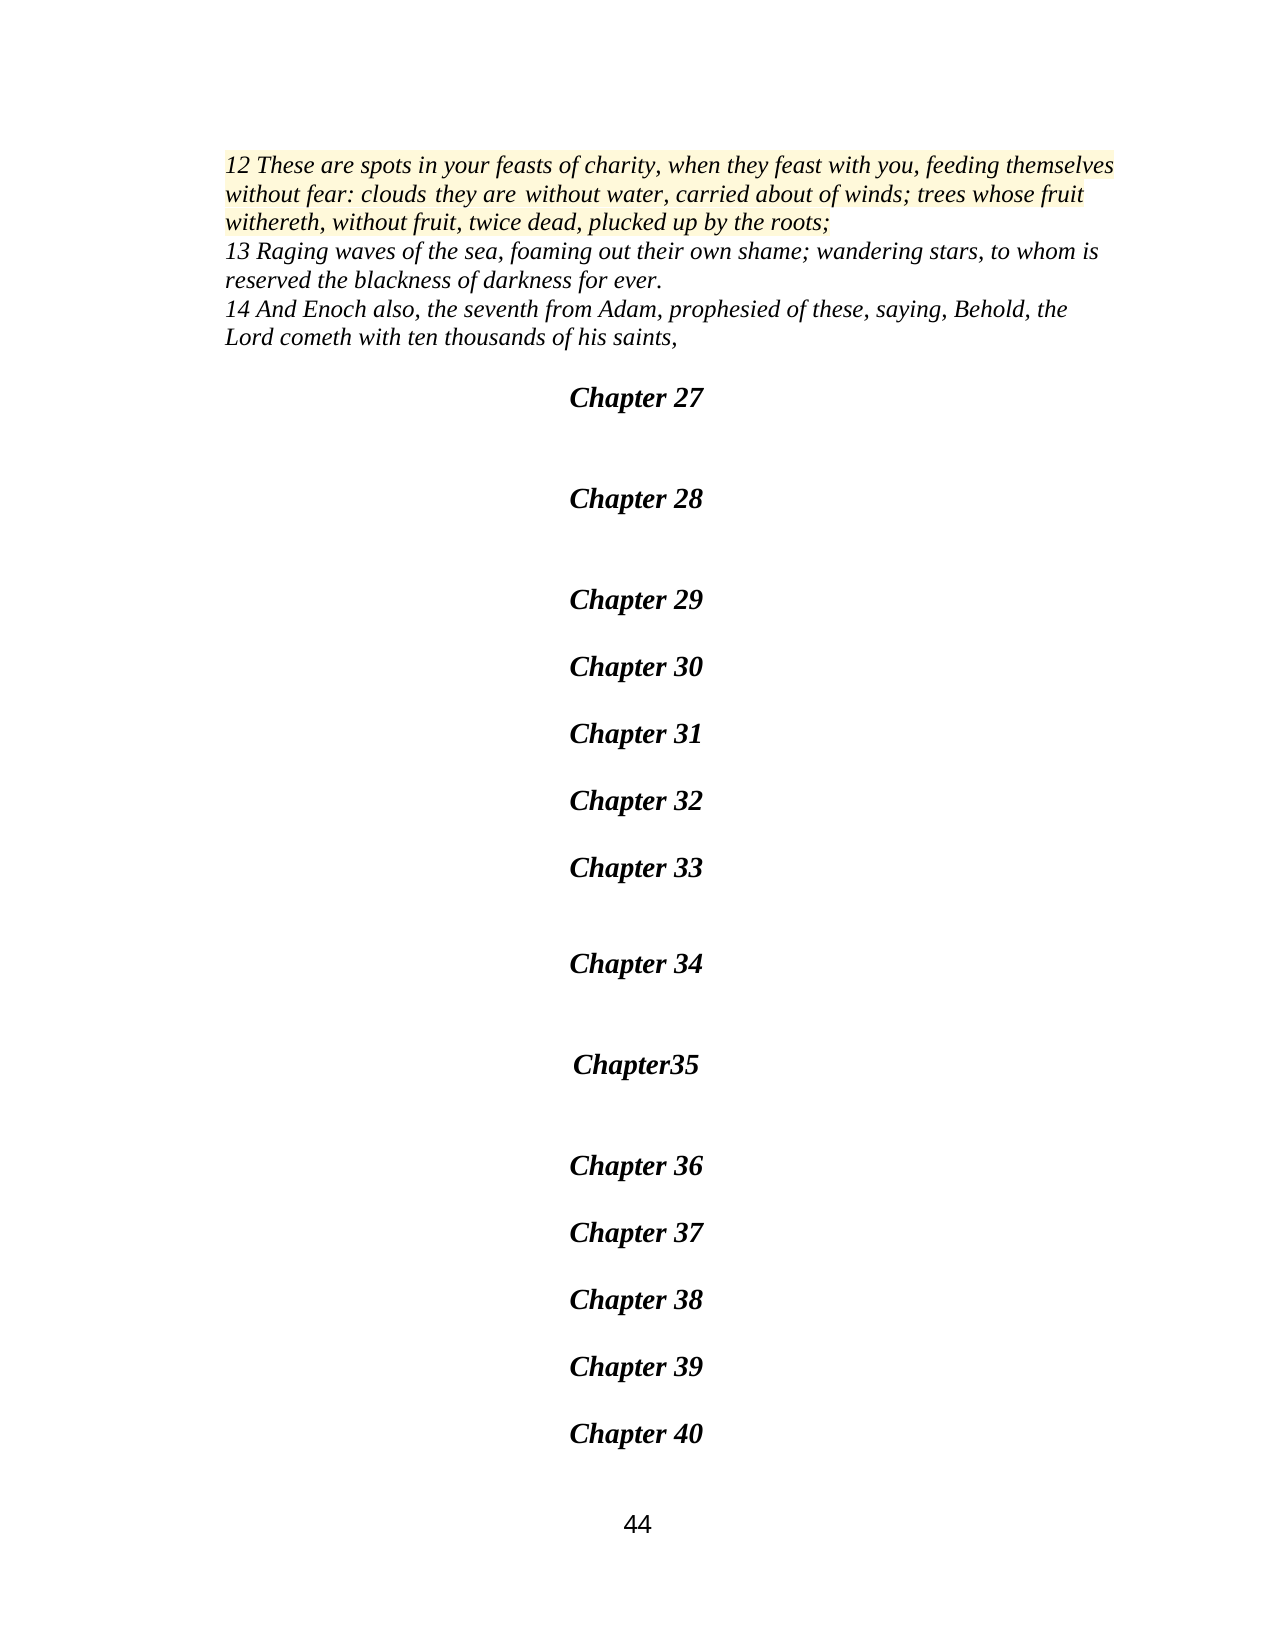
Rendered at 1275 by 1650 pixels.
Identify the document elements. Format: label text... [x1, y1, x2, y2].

text Chapter 32 [150, 783, 1125, 817]
text 12 These are spots in your feasts of charity, when they feast with you, feeding themselves without fear: clouds they are without water, carried about of winds; trees whose fruit withereth, without fruit, twice dead, plucked up by the roots; [225, 150, 1125, 236]
text Chapter 38 [150, 1282, 1125, 1315]
text Chapter 34 [150, 946, 1125, 979]
text 13 Raging waves of the sea, foaming out their own shame; wandering stars, to whom is reserved the blackness of darkness for ever. [225, 236, 1125, 294]
text 14 And Enoch also, the seventh from Adam, prophesied of these, saying, Behold, the Lord cometh with ten thousands of his saints, [225, 294, 1125, 351]
text Chapter 33 [150, 850, 1125, 884]
text Chapter 36 [150, 1148, 1125, 1181]
text Chapter 30 [150, 649, 1125, 682]
text Chapter35 [150, 1047, 1125, 1081]
text Chapter 28 [150, 481, 1125, 515]
text Chapter 39 [150, 1349, 1125, 1382]
text Chapter 40 [150, 1416, 1125, 1449]
text Chapter 37 [150, 1215, 1125, 1248]
text Chapter 31 [150, 716, 1125, 749]
text Chapter 27 [150, 380, 1125, 413]
text Chapter 29 [150, 582, 1125, 615]
